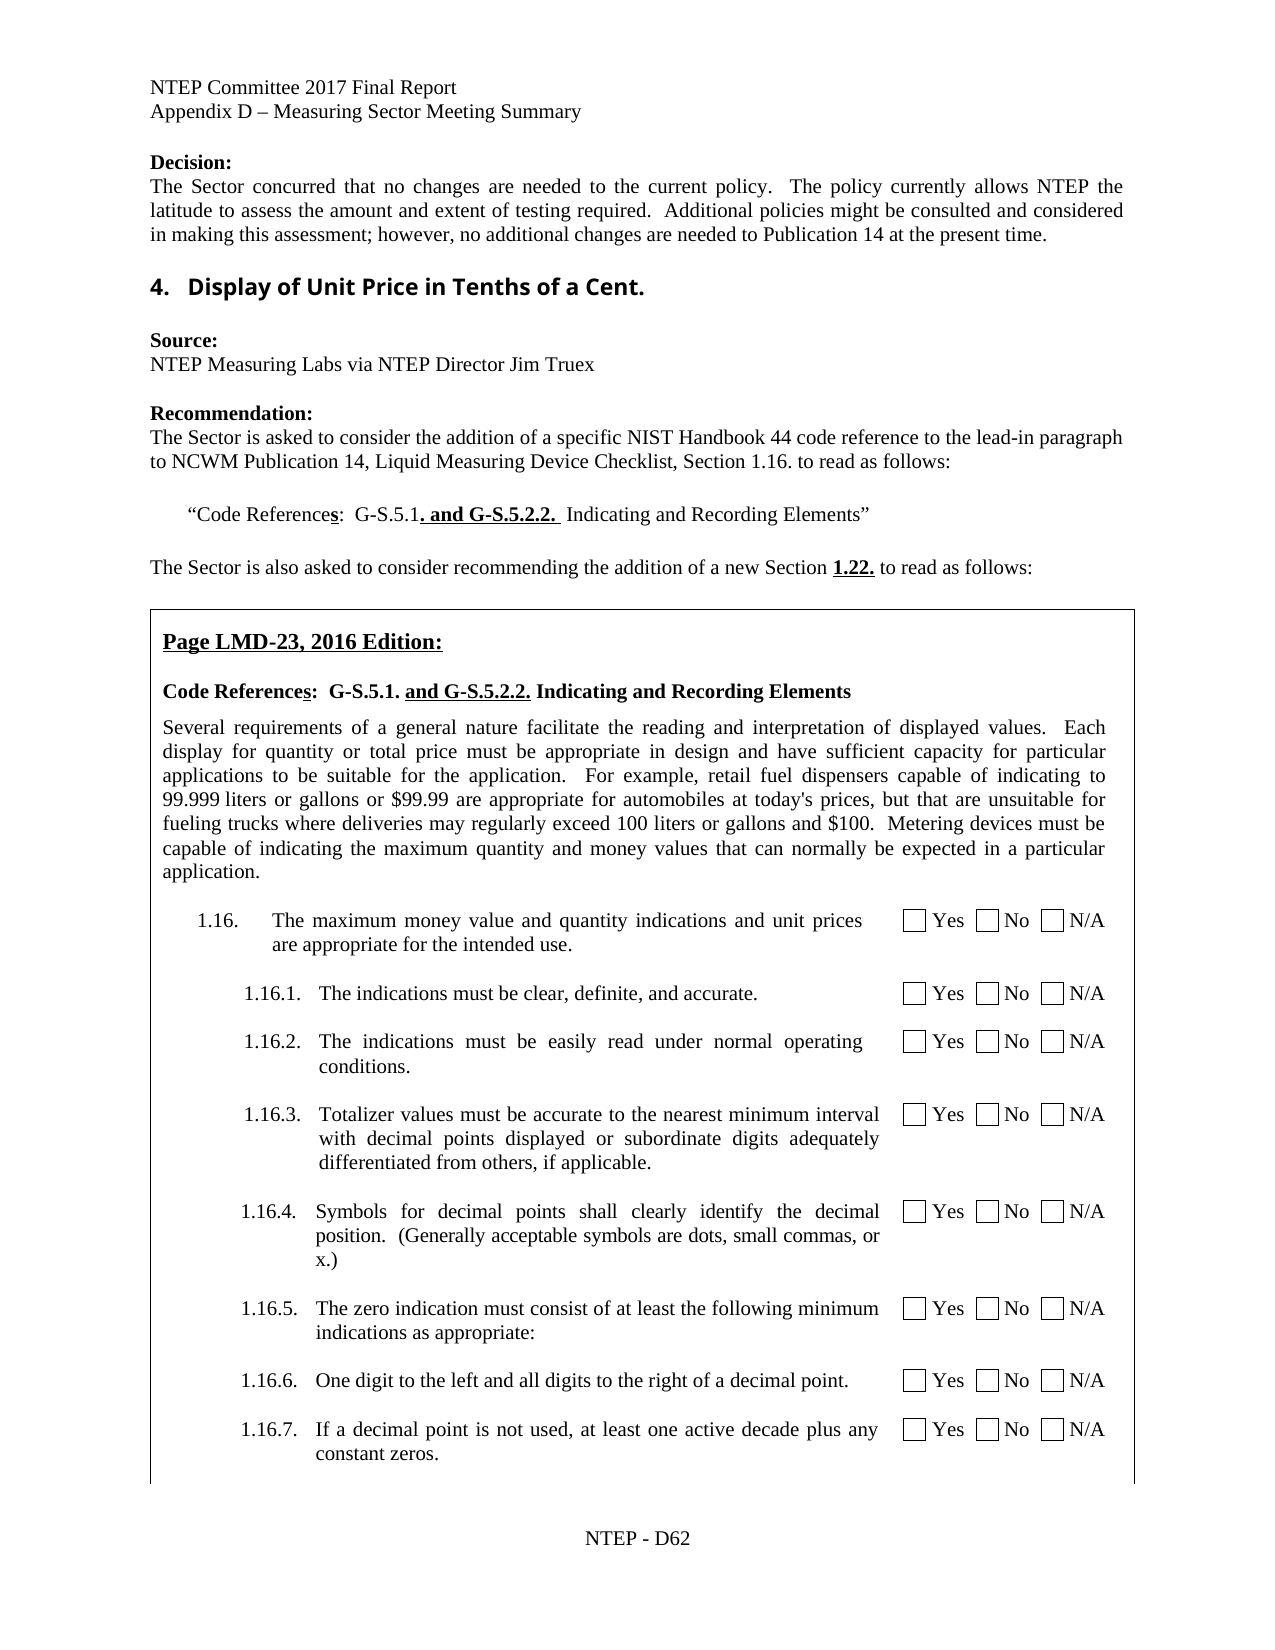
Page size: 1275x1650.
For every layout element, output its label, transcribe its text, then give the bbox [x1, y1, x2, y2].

text NTEP Measuring Labs via NTEP Director Jim Truex [150, 352, 1125, 376]
text Source: [150, 327, 1125, 352]
text Decision: [150, 150, 1125, 174]
text The Sector is also asked to consider recommending the addition of a new Section 1.22. to read as follows: [150, 555, 1125, 579]
table_cell Symbols for decimal points shall clearly identify the decimal position. (Generally acceptable symbols are dots, small commas, or x.) [151, 1193, 891, 1290]
table_cell Yes No N/A [891, 1024, 1134, 1096]
table_cell Yes No N/A [891, 1290, 1134, 1362]
table_cell Yes No N/A [891, 975, 1134, 1023]
table_cell One digit to the left and all digits to the right of a decimal point. [151, 1363, 891, 1411]
table_cell Yes No N/A [891, 1096, 1134, 1193]
table_cell If a decimal point is not used, at least one active decade plus any constant zeros. [151, 1411, 891, 1484]
table_cell 1.16.1. The indications must be clear, definite, and accurate. [151, 975, 891, 1023]
text The Sector is asked to consider the addition of a specific NIST Handbook 44 code reference to the lead-in paragraph to NCWM Publication 14, Liquid Measuring Device Checklist, Section 1.16. to read as follows: [150, 425, 1125, 473]
table_cell Yes No N/A [891, 1193, 1134, 1290]
table_cell The zero indication must consist of at least the following minimum indications as appropriate: [151, 1290, 891, 1362]
table_cell Yes No N/A [891, 902, 1134, 975]
table_cell Totalizer values must be accurate to the nearest minimum interval with decimal points displayed or subordinate digits adequately differentiated from others, if applicable. [151, 1096, 891, 1193]
table_cell Yes No N/A [891, 1411, 1134, 1484]
table_cell Yes No N/A [891, 1363, 1134, 1411]
table_cell Code References: G-S.5.1. and G-S.5.2.2. Indicating and Recording Elements [151, 673, 1134, 709]
table_cell 1.16.2. The indications must be easily read under normal operating conditions. [151, 1024, 891, 1096]
table_cell 1.16. The maximum money value and quantity indications and unit prices are appropriate for the intended use. [151, 902, 891, 975]
text “Code References: G-S.5.1. and G-S.5.2.2. Indicating and Recording Elements” [150, 502, 1125, 526]
text Recommendation: [150, 401, 1125, 425]
table_cell Several requirements of a general nature facilitate the reading and interpretation of displayed values. Each display for quantity or total price must be appropriate in design and have sufficient capacity for particular applications to be suitable for the application. For example, retail fuel dispensers capable of indicating to 99.999 liters or gallons or $99.99 are appropriate for automobiles at today's prices, but that are unsuitable for fueling trucks where deliveries may regularly exceed 100 liters or gallons and $100. Metering devices must be capable of indicating the maximum quantity and money values that can normally be expected in a particular application. [151, 709, 1134, 902]
text The Sector concurred that no changes are needed to the current policy. The policy currently allows NTEP the latitude to assess the amount and extent of testing required. Additional policies might be consulted and considered in making this assessment; however, no additional changes are needed to Publication 14 at the present time. [150, 174, 1125, 246]
table_header Page LMD-23, 2016 Edition: [151, 610, 1134, 673]
subtitle Display of Unit Price in Tenths of a Cent. [150, 271, 1125, 302]
